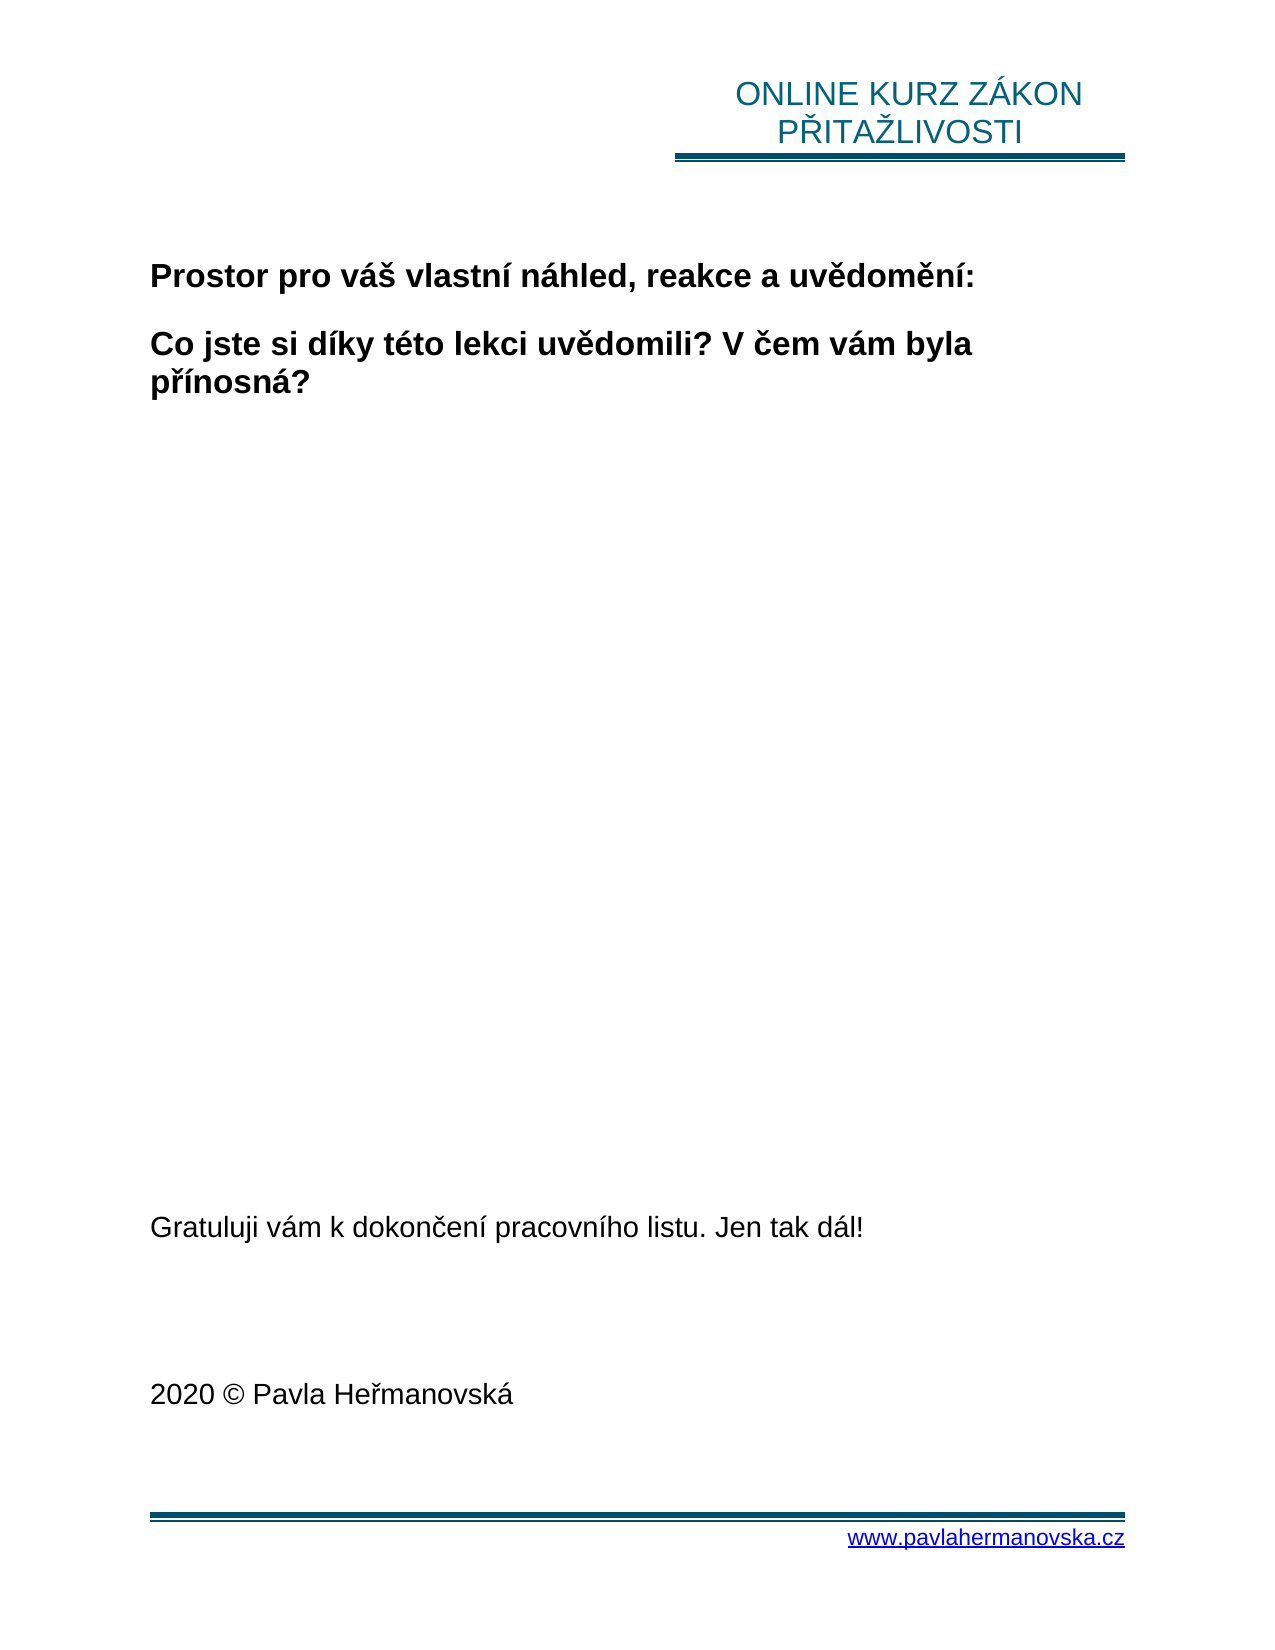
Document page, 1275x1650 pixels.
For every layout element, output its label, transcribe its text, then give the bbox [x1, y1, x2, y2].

text Gratuluji vám k dokončení pracovního listu. Jen tak dál! [150, 1210, 1125, 1243]
list 2020 © Pavla Heřmanovská [150, 1377, 1125, 1410]
text Co jste si díky této lekci uvědomili? V čem vám byla přínosná? [150, 324, 1125, 401]
text Prostor pro váš vlastní náhled, reakce a uvědomění: [150, 256, 1125, 294]
